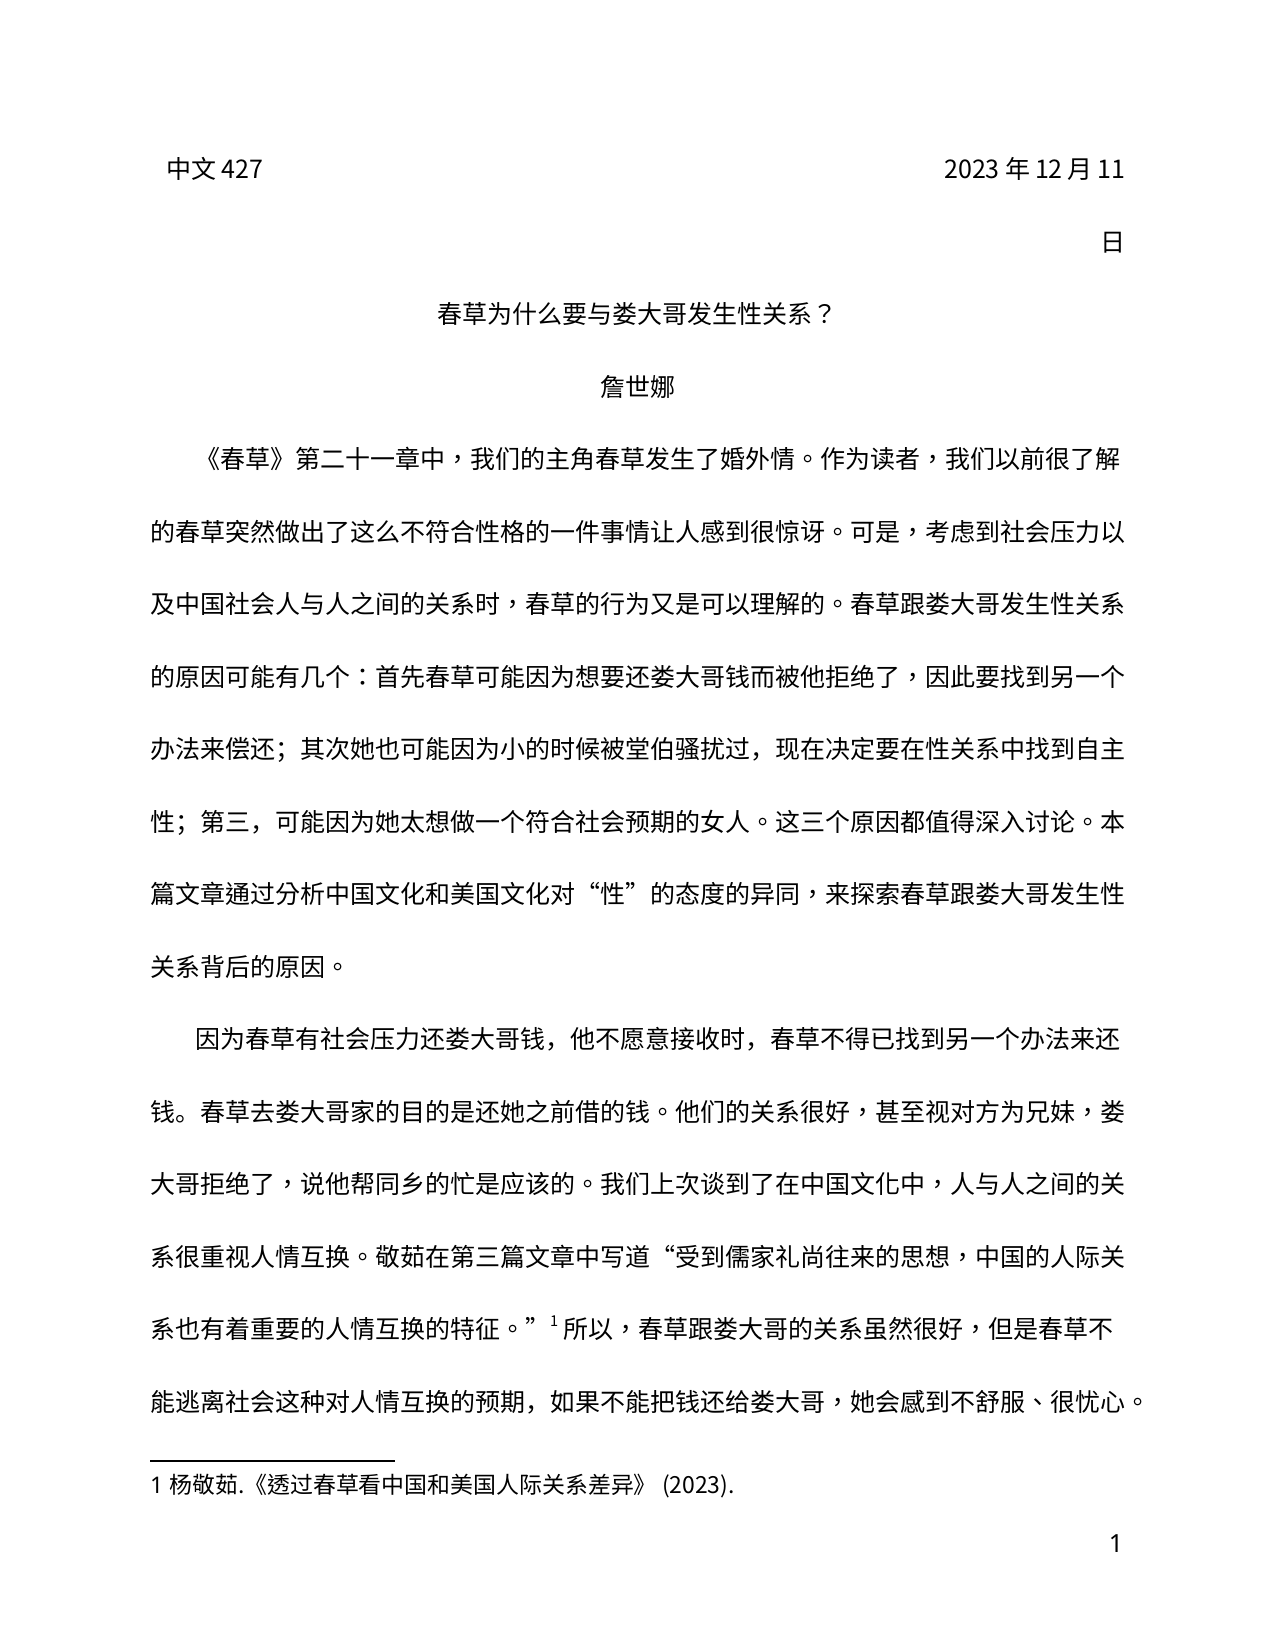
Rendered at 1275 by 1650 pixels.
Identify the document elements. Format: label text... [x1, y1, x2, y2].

text 春草为什么要与娄大哥发生性关系？ [150, 295, 1125, 331]
text 中文427 2023年12月11日 [150, 150, 1125, 259]
text 詹世娜 [150, 367, 1125, 404]
text 《春草》第二十一章中，我们的主角春草发生了婚外情。作为读者，我们以前很了解的春草突然做出了这么不符合性格的一件事情让人感到很惊讶。可是，考虑到社会压力以及中国社会人与人之间的关系时，春草的行为又是可以理解的。春草跟娄大哥发生性关系的原因可能有几个：首先春草可能因为想要还娄大哥钱而被他拒绝了，因此要找到另一个办法来偿还；其次她也可能因为小的时候被堂伯骚扰过，现在决定要在性关系中找到自主性；第三，可能因为她太想做一个符合社会预期的女人。这三个原因都值得深入讨论。本篇文章通过分析中国文化和美国文化对“性”的态度的异同，来探索春草跟娄大哥发生性关系背后的原因。 [150, 440, 1125, 984]
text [150, 1020, 1125, 1419]
